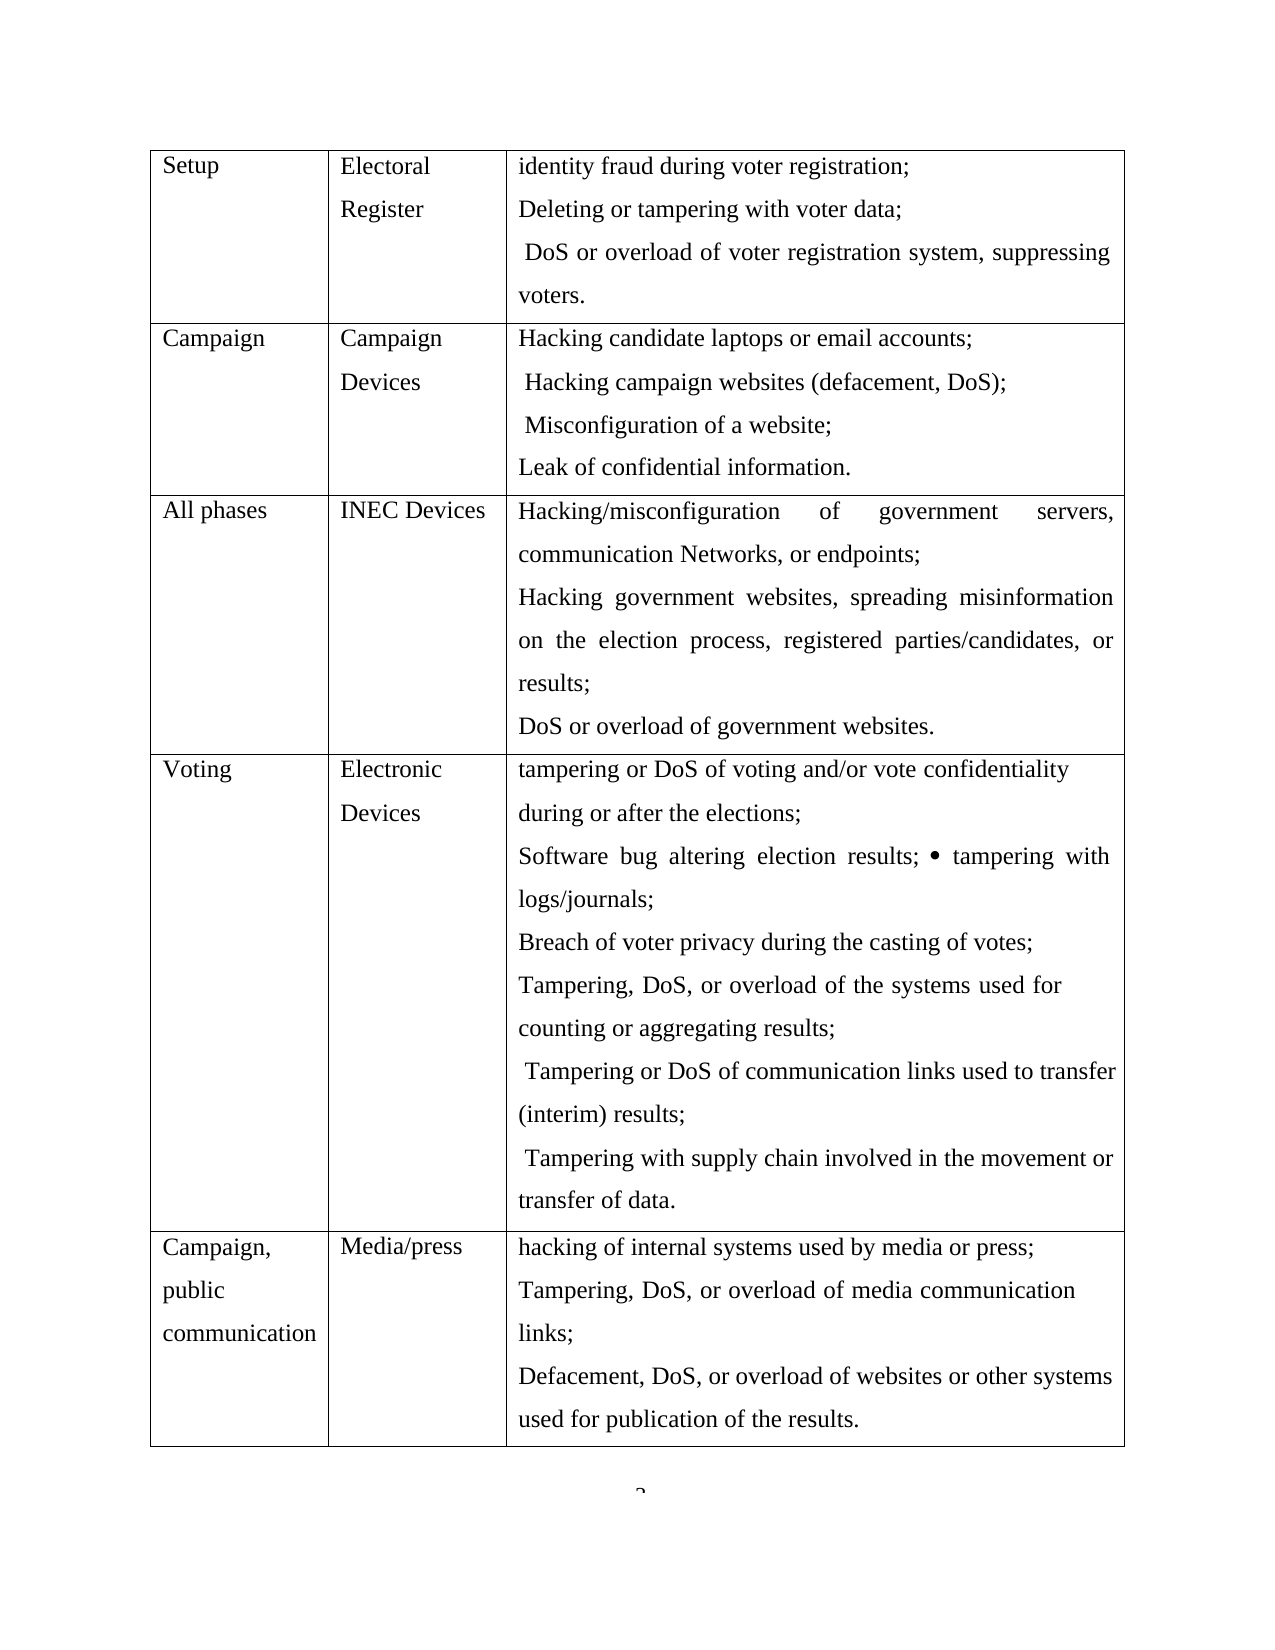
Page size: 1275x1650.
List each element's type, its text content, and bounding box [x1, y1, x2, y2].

table_header Electoral Register [329, 151, 506, 322]
table_cell Campaign [151, 324, 328, 495]
table_cell Hacking/misconfiguration of government servers, communication Networks, or endpoints; Hacking government websites, spreading misinformation on the election process, registered parties/candidates, or results; DoS or overload of government websites. [507, 496, 1124, 753]
table_header Setup [151, 151, 328, 322]
table_cell Voting [151, 755, 328, 1231]
table_cell Campaign, public communication [151, 1232, 328, 1446]
table_cell Electronic Devices [329, 755, 506, 1231]
table_header identity fraud during voter registration; Deleting or tampering with voter data; DoS or overload of voter registration system, suppressing voters. [507, 151, 1124, 322]
table_cell INEC Devices [329, 496, 506, 753]
table_cell All phases [151, 496, 328, 753]
table_cell Hacking candidate laptops or email accounts; Hacking campaign websites (defacement, DoS); Misconfiguration of a website; Leak of confidential information. [507, 324, 1124, 495]
table_cell Media/press [329, 1232, 506, 1446]
table_cell tampering or DoS of voting and/or vote confidentiality during or after the elections; Software bug altering election results;  tampering with logs/journals; Breach of voter privacy during the casting of votes; Tampering, DoS, or overload of the systems used for counting or aggregating results; Tampering or DoS of communication links used to transfer (interim) results; Tampering with supply chain involved in the movement or transfer of data. [507, 755, 1124, 1231]
table_cell Campaign Devices [329, 324, 506, 495]
table_cell hacking of internal systems used by media or press; Tampering, DoS, or overload of media communication links; Defacement, DoS, or overload of websites or other systems used for publication of the results. [507, 1232, 1124, 1446]
